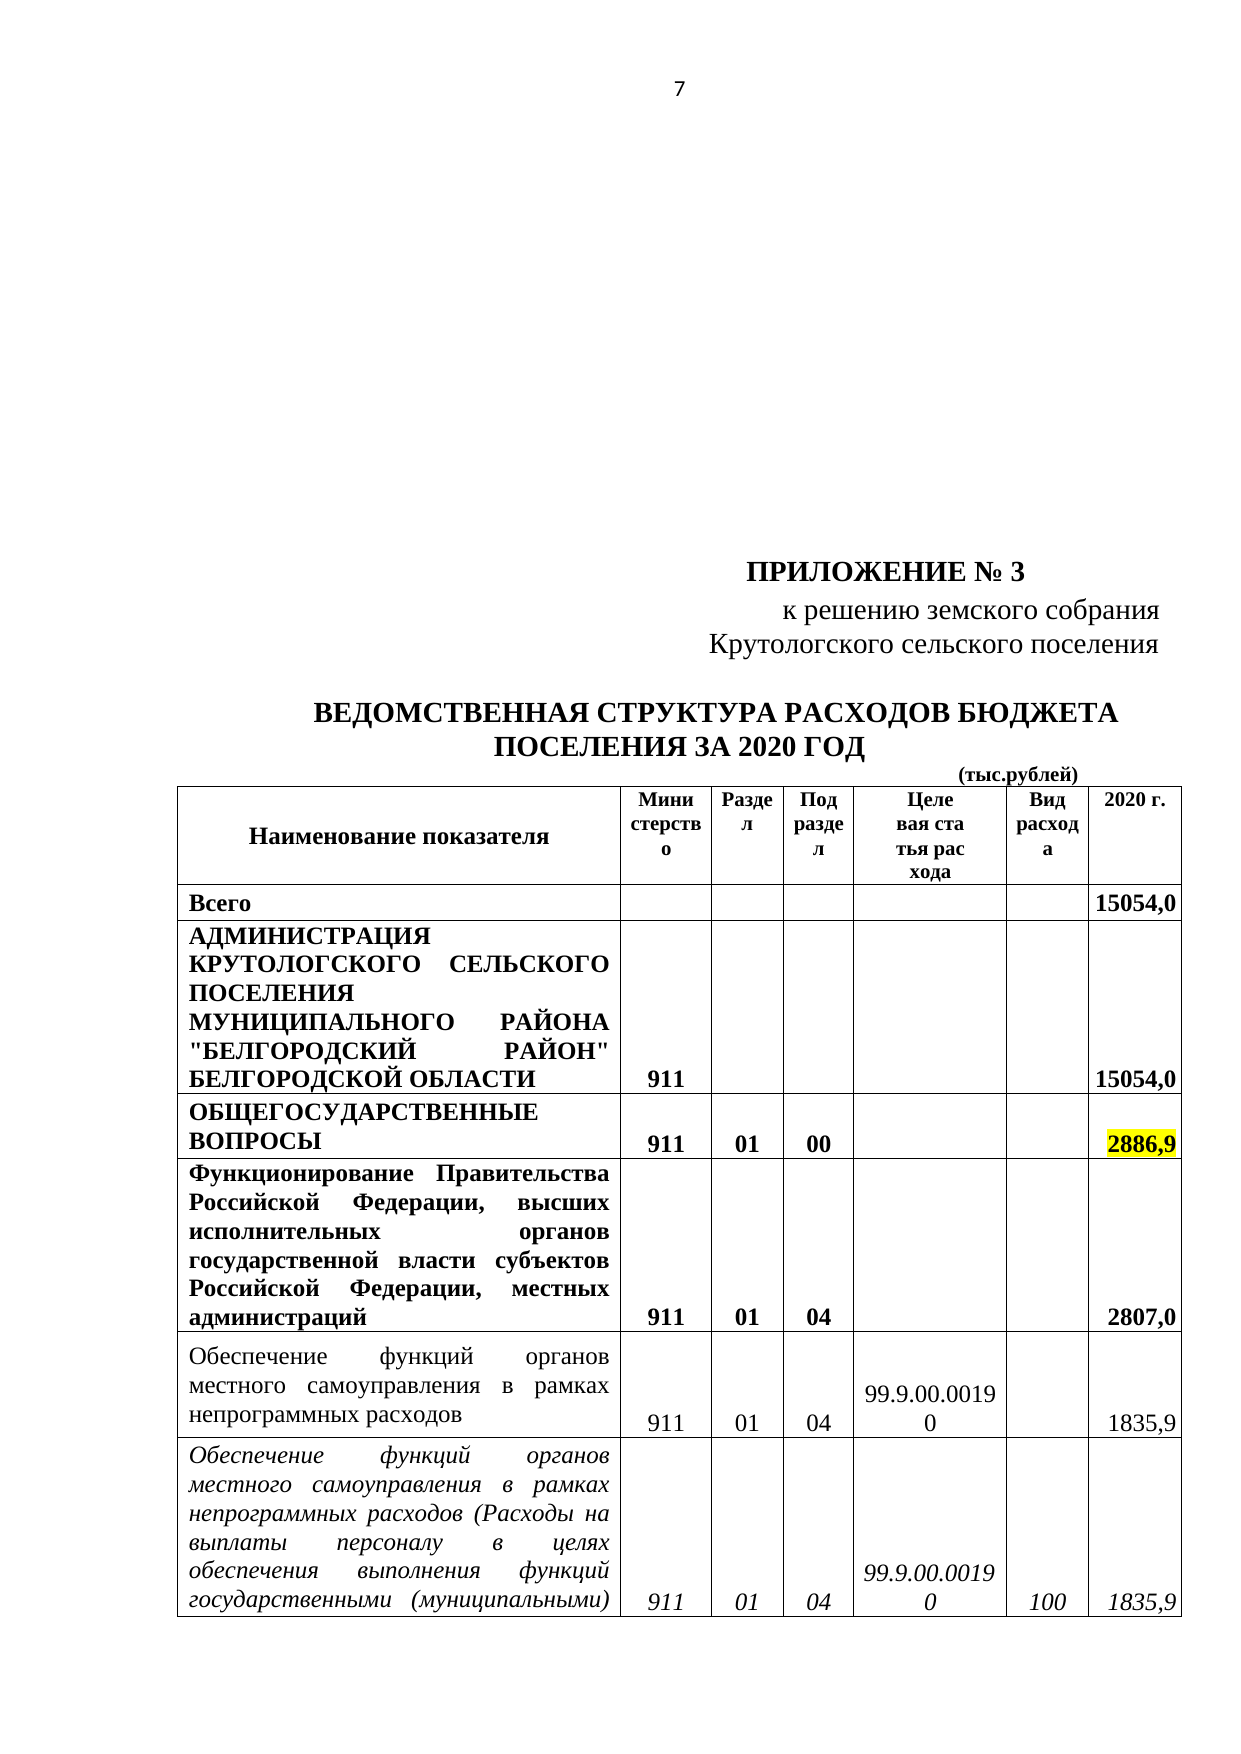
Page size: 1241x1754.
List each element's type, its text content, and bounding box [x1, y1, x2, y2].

table_cell [1007, 1159, 1088, 1331]
table_cell [854, 1094, 1006, 1157]
table_cell 1835,9 [1089, 1332, 1181, 1437]
table_cell 100 [1007, 1438, 1088, 1616]
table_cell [178, 1438, 620, 1616]
table_header 2020 г. [1089, 787, 1181, 883]
table_cell [854, 1159, 1006, 1331]
table_cell Обеспечение функций органов местного самоуправления в рамках непрограммных расходов [178, 1332, 620, 1437]
table_header Мини стерство [621, 787, 711, 883]
table_cell [1007, 1094, 1088, 1157]
table_cell 911 [621, 921, 711, 1093]
table_cell 911 [621, 1159, 711, 1331]
table_cell 911 [621, 1094, 711, 1157]
table_header Под раздел [784, 787, 853, 883]
table_cell [1007, 1332, 1088, 1437]
table_cell 04 [784, 1438, 853, 1616]
table_cell 15054,0 [1089, 921, 1181, 1093]
table_cell 01 [712, 1332, 783, 1437]
text к решению земского собрания Крутологского сельского поселения [693, 592, 1174, 659]
table_cell [712, 921, 783, 1093]
table_cell [854, 921, 1006, 1093]
table_cell 99.9.00.00190 [854, 1438, 1006, 1616]
table_cell [1007, 885, 1088, 920]
table_cell [854, 885, 1006, 920]
table_cell 2807,0 [1089, 1159, 1181, 1331]
table_cell 2886,9 [1089, 1094, 1181, 1157]
table_header Целе вая ста тья рас хода [854, 787, 1006, 883]
table_cell 1835,9 [1089, 1438, 1181, 1616]
table_cell 01 [712, 1094, 783, 1157]
table_cell 04 [784, 1159, 853, 1331]
text ВЕДОМСТВЕННАЯ СТРУКТУРА РАСХОДОВ БЮДЖЕТА ПОСЕЛЕНИЯ ЗА 2020 ГОД [177, 695, 1181, 762]
text ПРИложение № 3 [177, 554, 1174, 587]
table_cell [1007, 921, 1088, 1093]
table_header Раздел [712, 787, 783, 883]
table_header Наименование показателя [178, 787, 620, 883]
table_cell [784, 885, 853, 920]
text (тыс.рублей) [177, 762, 1181, 786]
table_cell 01 [712, 1159, 783, 1331]
table_cell 911 [621, 1332, 711, 1437]
table_cell ОБЩЕГОСУДАРСТВЕННЫЕ ВОПРОСЫ [178, 1094, 620, 1157]
table_cell 01 [712, 1438, 783, 1616]
table_cell 04 [784, 1332, 853, 1437]
table_cell 911 [621, 1438, 711, 1616]
table_cell Функционирование Правительства Российской Федерации, высших исполнительных органов государственной власти субъектов Российской Федерации, местных администраций [178, 1159, 620, 1331]
table_cell АДМИНИСТРАЦИЯ КРУТОЛОГСКОГО СЕЛЬСКОГО ПОСЕЛЕНИЯ МУНИЦИПАЛЬНОГО РАЙОНА "БЕЛГОРОДСКИЙ РАЙОН" БЕЛГОРОДСКОЙ ОБЛАСТИ [178, 921, 620, 1093]
table_cell 15054,0 [1089, 885, 1181, 920]
table_cell 00 [784, 1094, 853, 1157]
table_cell Всего [178, 885, 620, 920]
table_cell [712, 885, 783, 920]
table_cell 99.9.00.00190 [854, 1332, 1006, 1437]
table_cell [621, 885, 711, 920]
table_header Вид расхода [1007, 787, 1088, 883]
table_cell [784, 921, 853, 1093]
